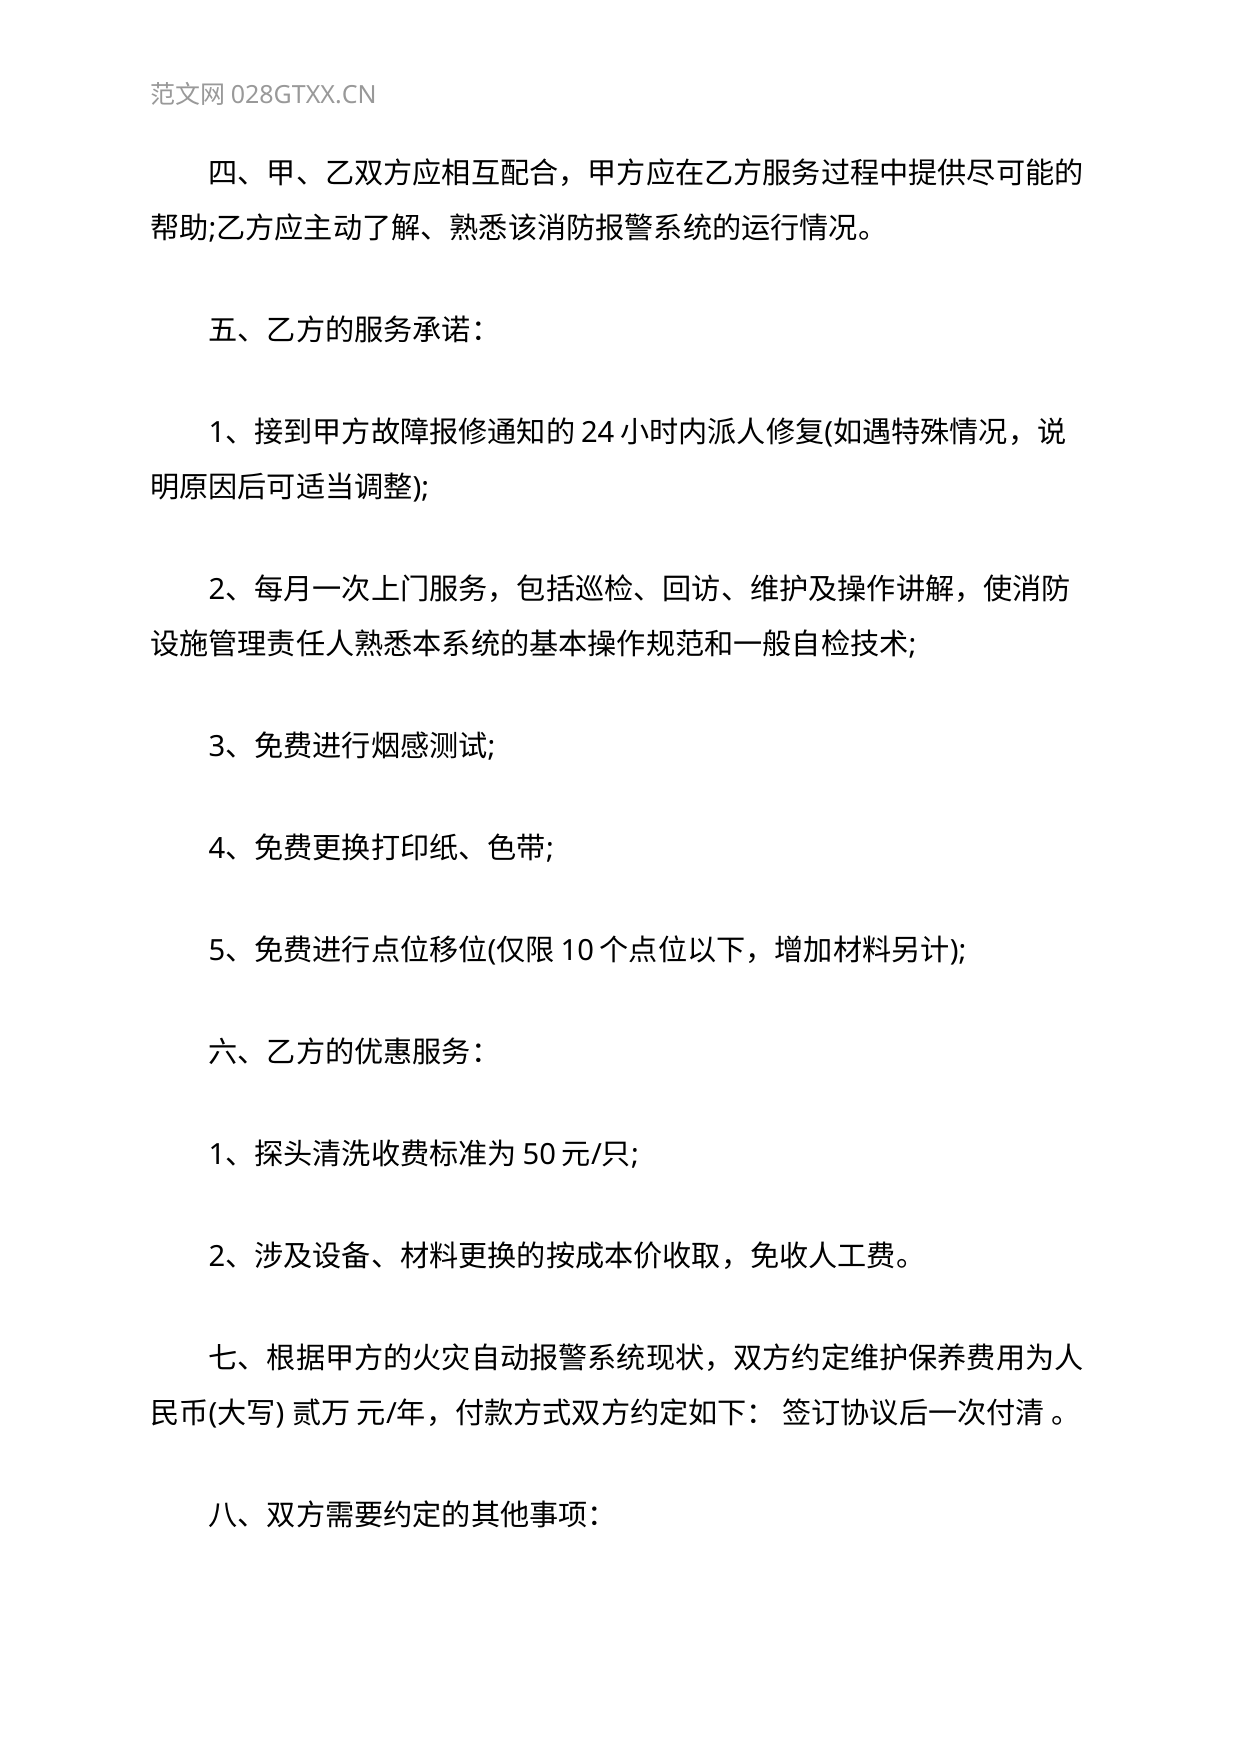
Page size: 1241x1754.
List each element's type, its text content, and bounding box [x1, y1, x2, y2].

text 八、双方需要约定的其他事项： [150, 1491, 1090, 1533]
text 2、涉及设备、材料更换的按成本价收取，免收人工费。 [150, 1232, 1090, 1275]
text 六、乙方的优惠服务： [150, 1028, 1090, 1071]
text 1、接到甲方故障报修通知的24小时内派人修复(如遇特殊情况，说明原因后可适当调整); [150, 409, 1090, 506]
text 2、每月一次上门服务，包括巡检、回访、维护及操作讲解，使消防设施管理责任人熟悉本系统的基本操作规范和一般自检技术; [150, 566, 1090, 663]
text 3、免费进行烟感测试; [150, 723, 1090, 765]
text 五、乙方的服务承诺： [150, 307, 1090, 349]
text 四、甲、乙双方应相互配合，甲方应在乙方服务过程中提供尽可能的帮助;乙方应主动了解、熟悉该消防报警系统的运行情况。 [150, 150, 1090, 247]
text 1、探头清洗收费标准为50元/只; [150, 1130, 1090, 1173]
text 七、根据甲方的火灾自动报警系统现状，双方约定维护保养费用为人民币(大写) 贰万 元/年，付款方式双方约定如下： 签订协议后一次付清 。 [150, 1334, 1090, 1432]
text 5、免费进行点位移位(仅限10个点位以下，增加材料另计); [150, 927, 1090, 969]
text 4、免费更换打印纸、色带; [150, 824, 1090, 867]
